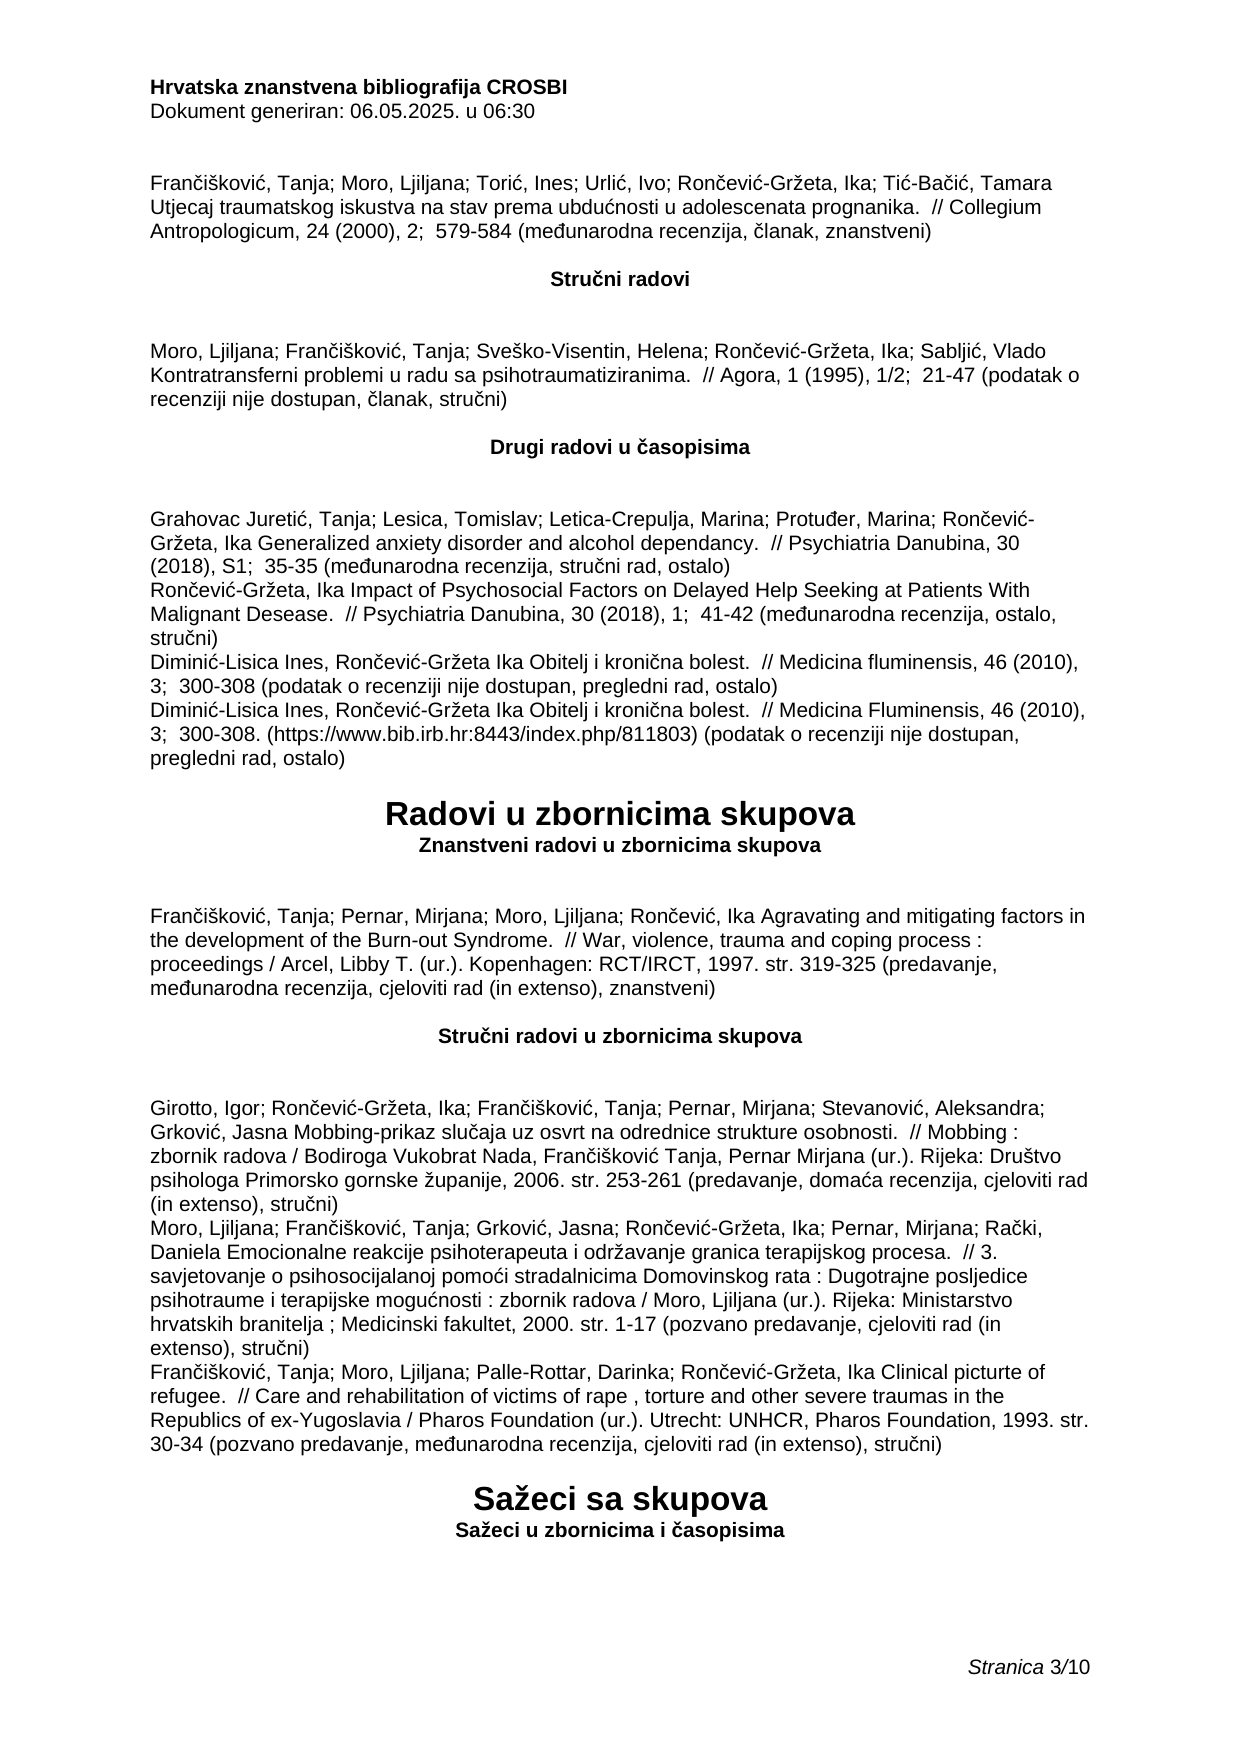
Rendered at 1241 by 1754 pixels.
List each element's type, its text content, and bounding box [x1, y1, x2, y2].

text Moro, Ljiljana; Frančišković, Tanja; Grković, Jasna; Rončević-Gržeta, Ika; Pernar, Mirjana; Rački, Daniela [150, 1216, 1090, 1359]
subtitle Sažeci sa skupova [150, 1479, 1090, 1518]
text Rončević-Gržeta, Ika [150, 578, 1090, 650]
text Diminić-Lisica Ines, Rončević-Gržeta Ika [150, 650, 1090, 698]
text Diminić-Lisica Ines, Rončević-Gržeta Ika [150, 698, 1090, 770]
text Frančišković, Tanja; Moro, Ljiljana; Torić, Ines; Urlić, Ivo; Rončević-Gržeta, Ika; Tić-Bačić, Tamara [150, 171, 1090, 243]
subtitle Radovi u zbornicima skupova [150, 794, 1090, 832]
text Moro, Ljiljana; Frančišković, Tanja; Sveško-Visentin, Helena; Rončević-Gržeta, Ika; Sabljić, Vlado [150, 339, 1090, 411]
subtitle Znanstveni radovi u zbornicima skupova [150, 832, 1090, 856]
text Grahovac Juretić, Tanja; Lesica, Tomislav; Letica-Crepulja, Marina; Protuđer, Marina; Rončević-Gržeta, Ika [150, 506, 1090, 578]
subtitle Sažeci u zbornicima i časopisima [150, 1518, 1090, 1542]
subtitle Drugi radovi u časopisima [150, 434, 1090, 458]
subtitle Stručni radovi u zbornicima skupova [150, 1024, 1090, 1048]
text Girotto, Igor; Rončević-Gržeta, Ika; Frančišković, Tanja; Pernar, Mirjana; Stevanović, Aleksandra; Grković, Jasna [150, 1096, 1090, 1216]
text Frančišković, Tanja; Moro, Ljiljana; Palle-Rottar, Darinka; Rončević-Gržeta, Ika [150, 1359, 1090, 1455]
subtitle Stručni radovi [150, 267, 1090, 291]
text Frančišković, Tanja; Pernar, Mirjana; Moro, Ljiljana; Rončević, Ika [150, 904, 1090, 1000]
